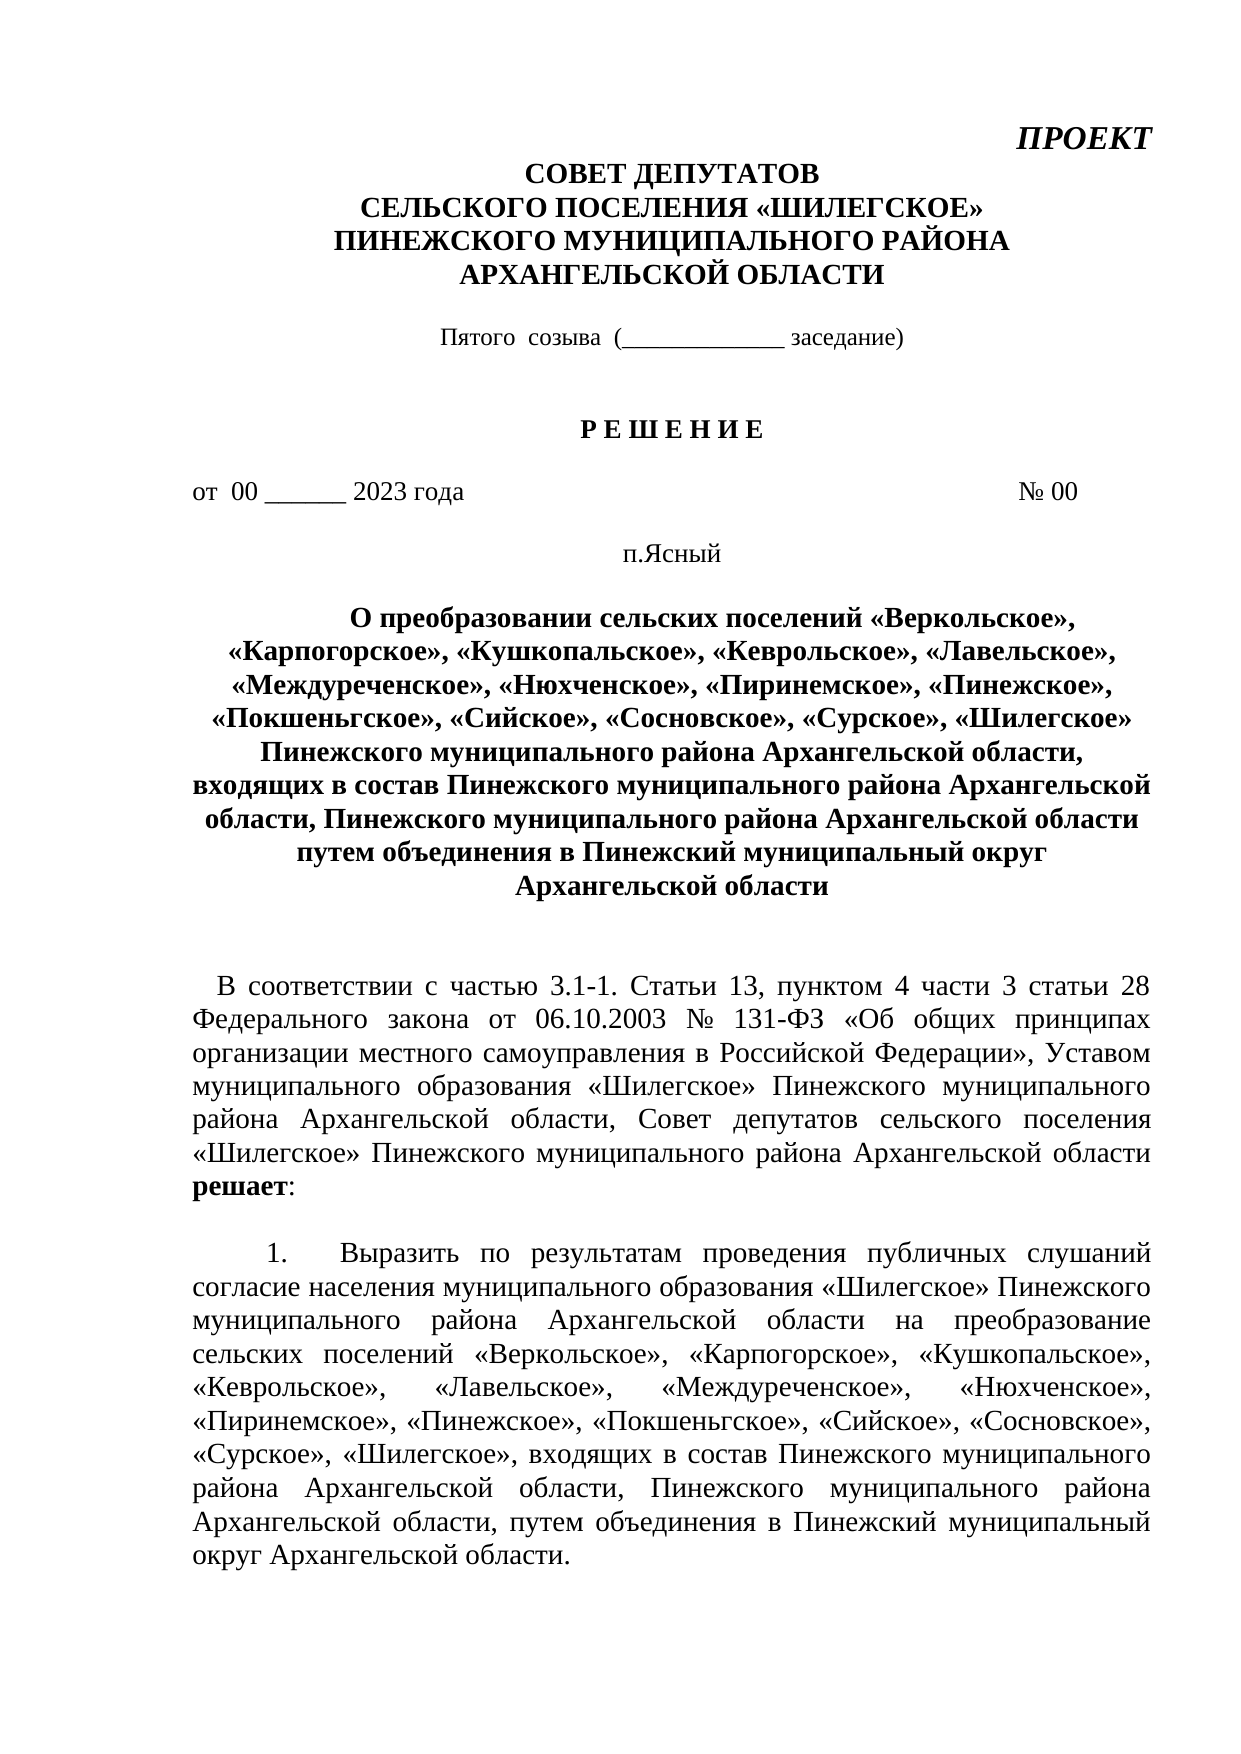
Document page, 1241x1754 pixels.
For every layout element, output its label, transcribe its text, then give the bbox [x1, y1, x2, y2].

title Р Е Ш Е Н И Е [192, 413, 1152, 444]
text ПРОЕКТ [192, 118, 1152, 156]
title СЕЛЬСКОГО ПОСЕЛЕНИЯ «ШИЛЕГСКОЕ» [192, 190, 1152, 223]
title ПИНЕЖСКОГО МУНИЦИПАЛЬНОГО РАЙОНА [192, 223, 1152, 257]
title от 00 ______ 2023 года № 00 [192, 475, 1152, 506]
text В соответствии с частью 3.1-1. Статьи 13, пунктом 4 части 3 статьи 28 Федерального закона от 06.10.2003 № 131-ФЗ «Об общих принципах организации местного самоуправления в Российской Федерации», Уставом муниципального образования «Шилегское» Пинежского муниципального района Архангельской области, Совет депутатов сельского поселения «Шилегское» Пинежского муниципального района Архангельской области решает: [192, 969, 1152, 1202]
text О преобразовании сельских поселений «Веркольское», «Карпогорское», «Кушкопальское», «Кеврольское», «Лавельское», «Междуреченское», «Нюхченское», «Пиринемское», «Пинежское», «Покшеньгское», «Сийское», «Сосновское», «Сурское», «Шилегское» Пинежского муниципального района Архангельской области, входящих в состав Пинежского муниципального района Архангельской области, Пинежского муниципального района Архангельской области путем объединения в Пинежский муниципальный округ Архангельской области [192, 600, 1152, 902]
list Выразить по результатам проведения публичных слушаний согласие населения муниципального образования «Шилегское» Пинежского муниципального района Архангельской области на преобразование сельских поселений «Веркольское», «Карпогорское», «Кушкопальское», «Кеврольское», «Лавельское», «Междуреченское», «Нюхченское», «Пиринемское», «Пинежское», «Покшеньгское», «Сийское», «Сосновское», «Сурское», «Шилегское», входящих в состав Пинежского муниципального района Архангельской области, Пинежского муниципального района Архангельской области, путем объединения в Пинежский муниципальный округ Архангельской области. [192, 1235, 1152, 1571]
title п.Ясный [192, 537, 1152, 568]
title Пятого созыва (_____________ заседание) [192, 322, 1152, 351]
text СОВЕТ ДЕПУТАТОВ [192, 156, 1152, 190]
title АРХАНГЕЛЬСКОЙ ОБЛАСТИ [192, 257, 1152, 291]
